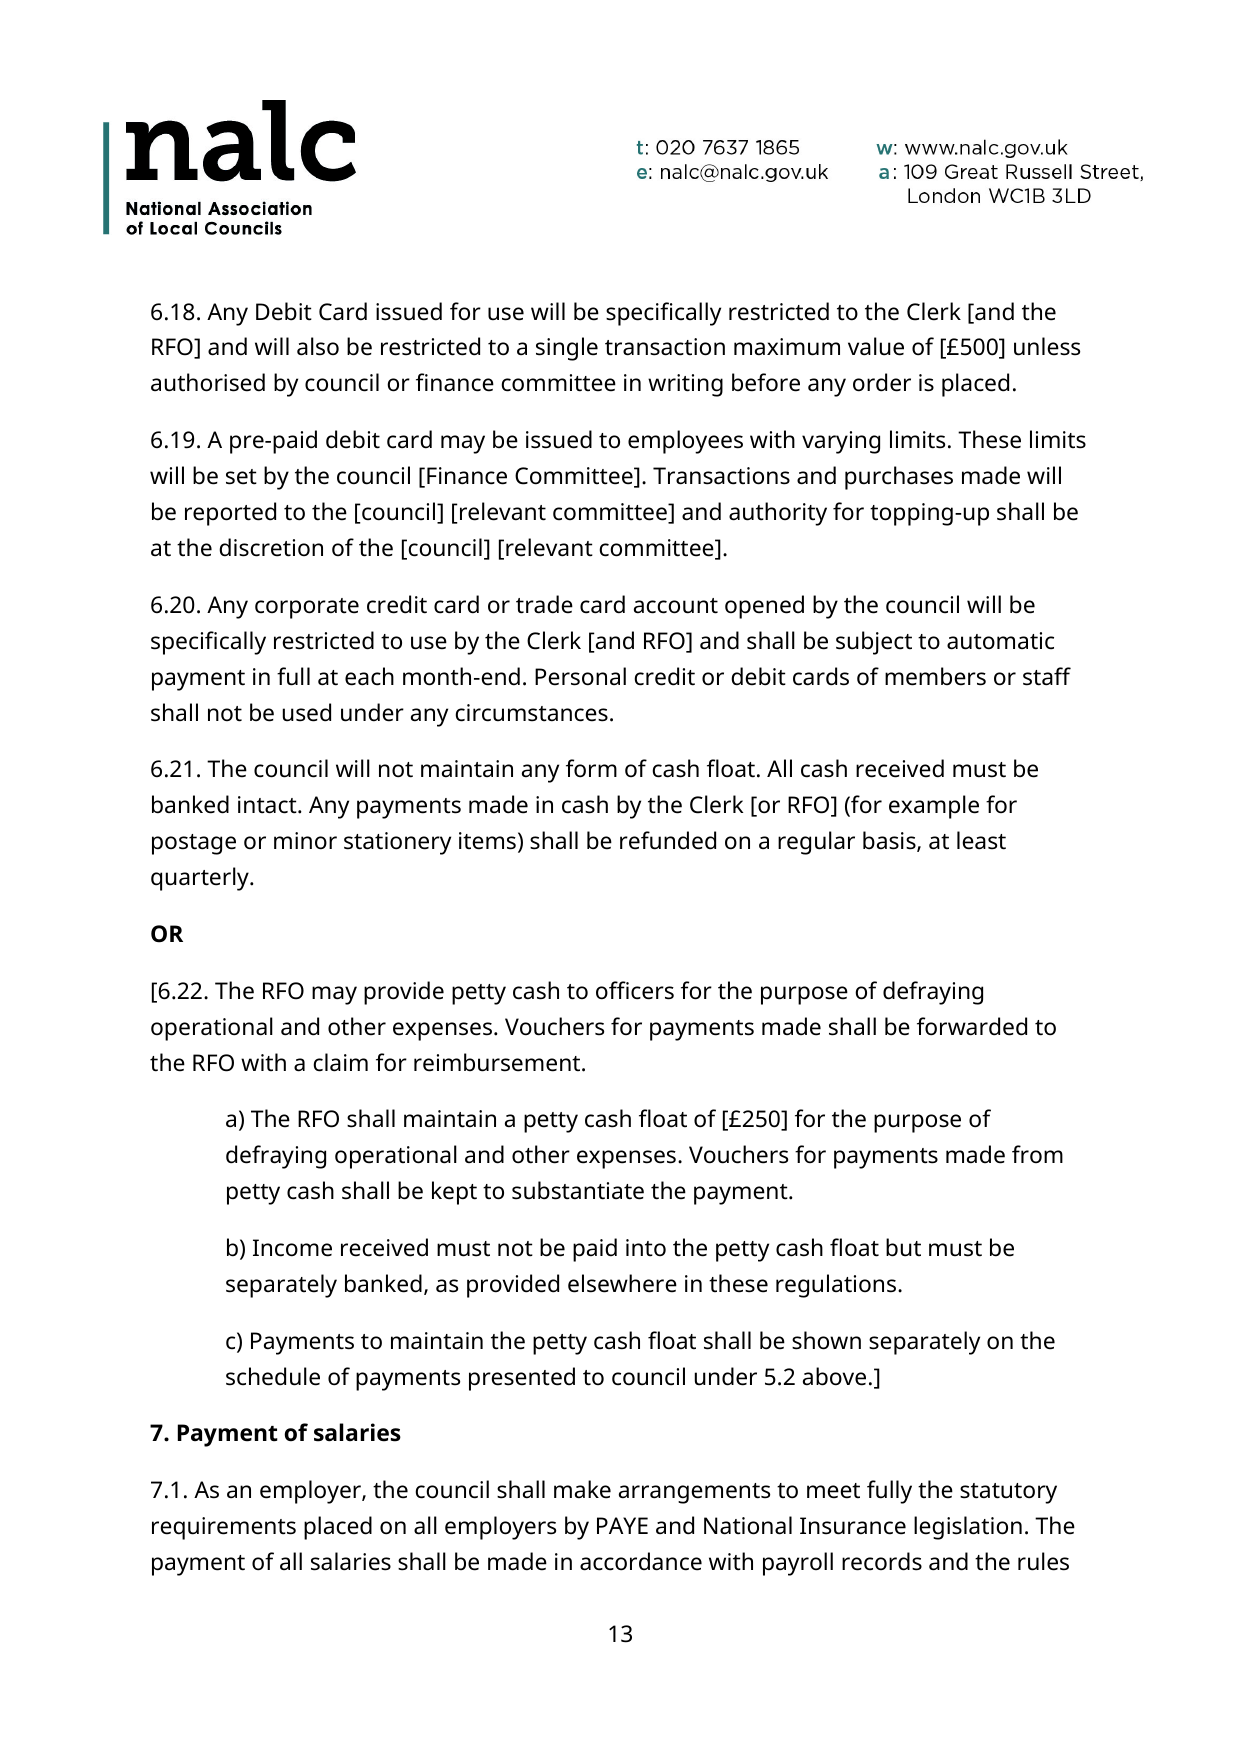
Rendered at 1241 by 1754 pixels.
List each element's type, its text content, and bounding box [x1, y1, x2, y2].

text 6.21. The council will not maintain any form of cash float. All cash received must be banked intact. Any payments made in cash by the Clerk [or RFO] (for example for postage or minor stationery items) shall be refunded on a regular basis, at least quarterly. [150, 753, 1090, 892]
text 7. Payment of salaries [150, 1417, 1090, 1448]
text 6.19. A pre-paid debit card may be issued to employees with varying limits. These limits will be set by the council [Finance Committee]. Transactions and purchases made will be reported to the [council] [relevant committee] and authority for topping-up shall be at the discretion of the [council] [relevant committee]. [150, 424, 1090, 563]
text c) Payments to maintain the petty cash float shall be shown separately on the schedule of payments presented to council under 5.2 above.] [225, 1324, 1090, 1392]
text 6.18. Any Debit Card issued for use will be specifically restricted to the Clerk [and the RFO] and will also be restricted to a single transaction maximum value of [£500] unless authorised by council or finance committee in writing before any order is placed. [150, 295, 1090, 398]
text 6.20. Any corporate credit card or trade card account opened by the council will be specifically restricted to use by the Clerk [and RFO] and shall be subject to automatic payment in full at each month-end. Personal credit or debit cards of members or staff shall not be used under any circumstances. [150, 589, 1090, 728]
picture [103, 100, 1144, 235]
text OR [150, 918, 1090, 949]
text a) The RFO shall maintain a petty cash float of [£250] for the purpose of defraying operational and other expenses. Vouchers for payments made from petty cash shall be kept to substantiate the payment. [225, 1103, 1090, 1206]
text b) Income received must not be paid into the petty cash float but must be separately banked, as provided elsewhere in these regulations. [225, 1232, 1090, 1299]
text [6.22. The RFO may provide petty cash to officers for the purpose of defraying operational and other expenses. Vouchers for payments made shall be forwarded to the RFO with a claim for reimbursement. [150, 974, 1090, 1078]
